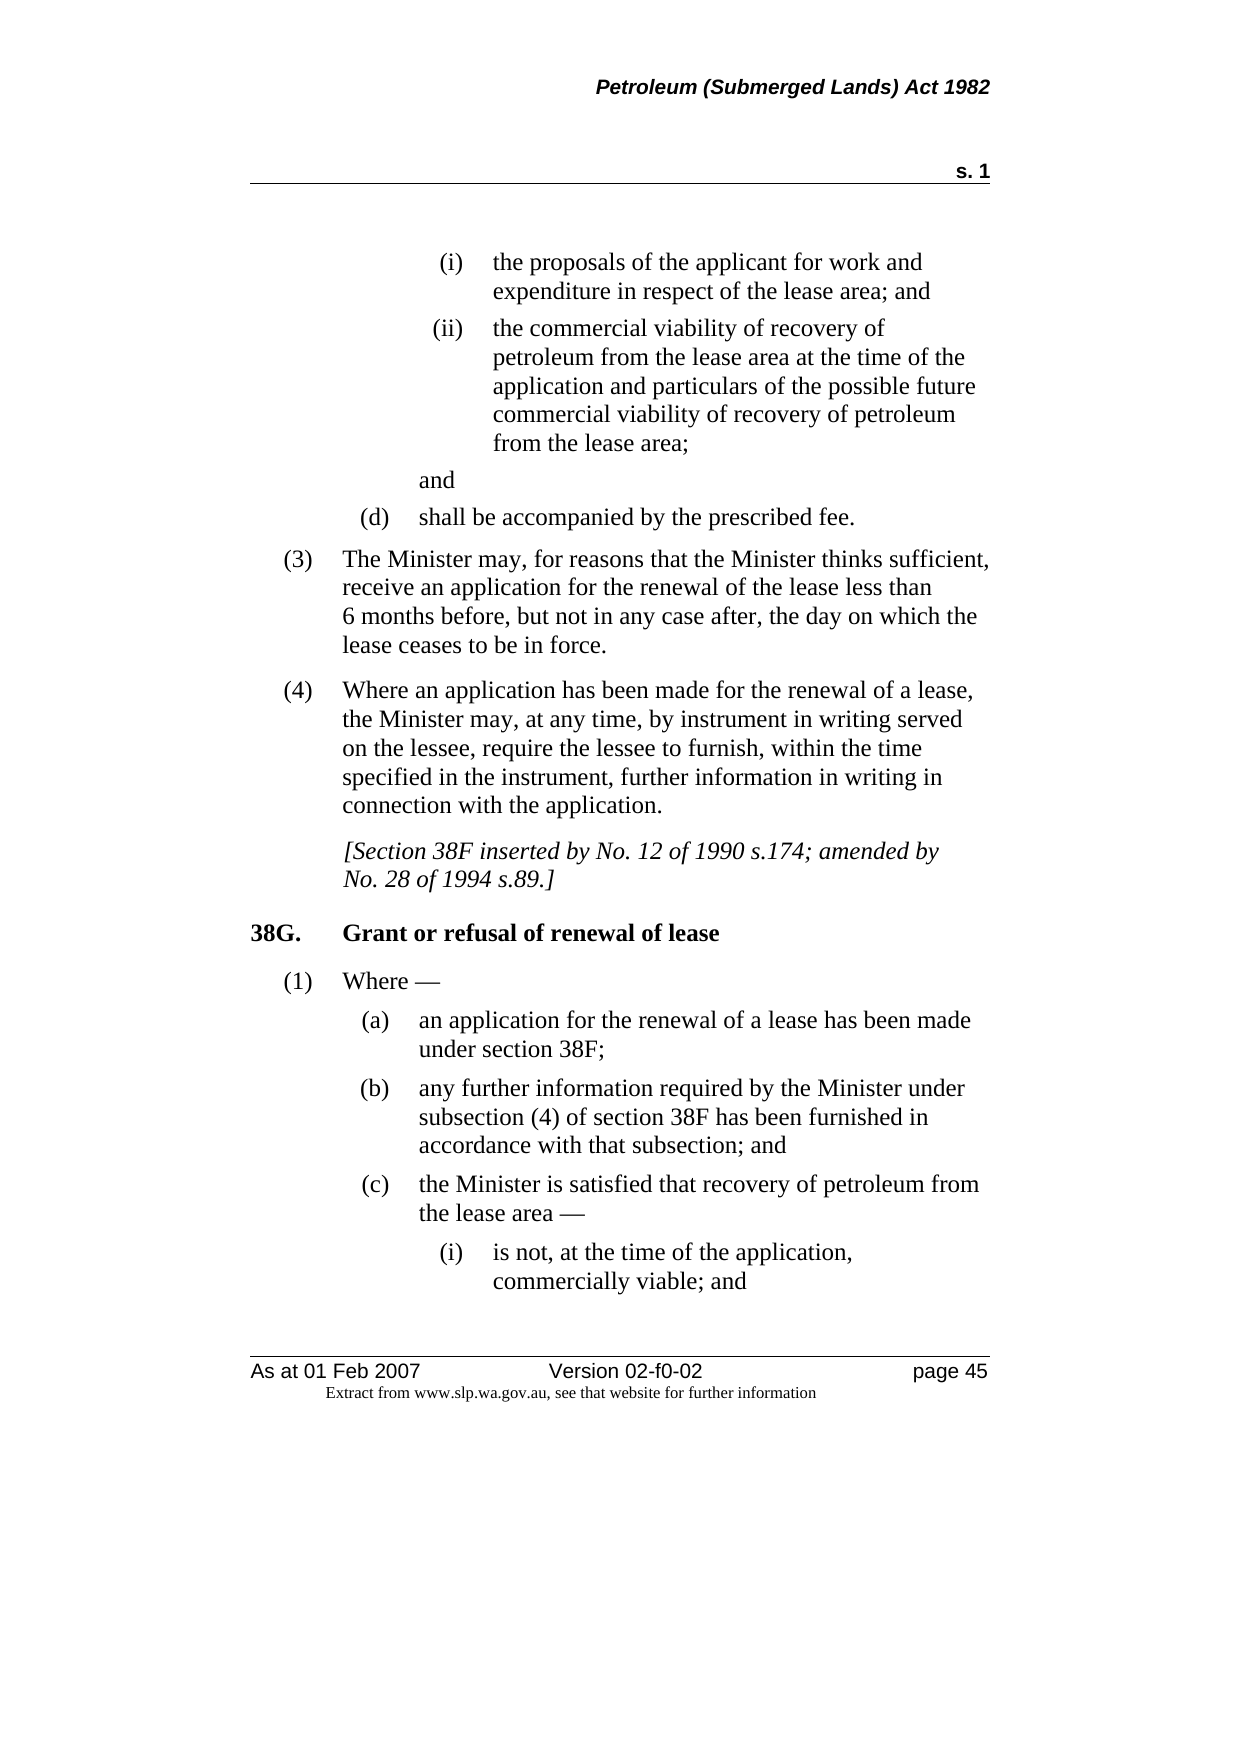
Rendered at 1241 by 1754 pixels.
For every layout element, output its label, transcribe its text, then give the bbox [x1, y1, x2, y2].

text (ii) the commercial viability of recovery of petroleum from the lease area at the time of the application and particulars of the possible future commercial viability of recovery of petroleum from the lease area; [250, 313, 990, 457]
text (i) is not, at the time of the application, commercially viable; and [250, 1237, 990, 1295]
text (i) the proposals of the applicant for work and expenditure in respect of the lease area; and [250, 247, 990, 305]
text (b) any further information required by the Minister under subsection (4) of section 38F has been furnished in accordance with that subsection; and [250, 1073, 990, 1159]
text (c) the Minister is satisfied that recovery of petroleum from the lease area — [250, 1169, 990, 1227]
text (4) Where an application has been made for the renewal of a lease, the Minister may, at any time, by instrument in writing served on the lessee, require the lessee to furnish, within the time specified in the instrument, further information in writing in connection with the application. [250, 675, 990, 819]
text (3) The Minister may, for reasons that the Minister thinks sufficient, receive an application for the renewal of the lease less than 6 months before, but not in any case after, the day on which the lease ceases to be in force. [250, 544, 990, 659]
text and [250, 465, 990, 494]
text [Section 38F inserted by No. 12 of 1990 s.174; amended by No. 28 of 1994 s.89.] [250, 836, 990, 893]
text (a) an application for the renewal of a lease has been made under section 38F; [250, 1005, 990, 1062]
subtitle 38G. Grant or refusal of renewal of lease [250, 918, 990, 947]
text (d) shall be accompanied by the prescribed fee. [250, 502, 990, 531]
text (1) Where — [250, 966, 990, 994]
